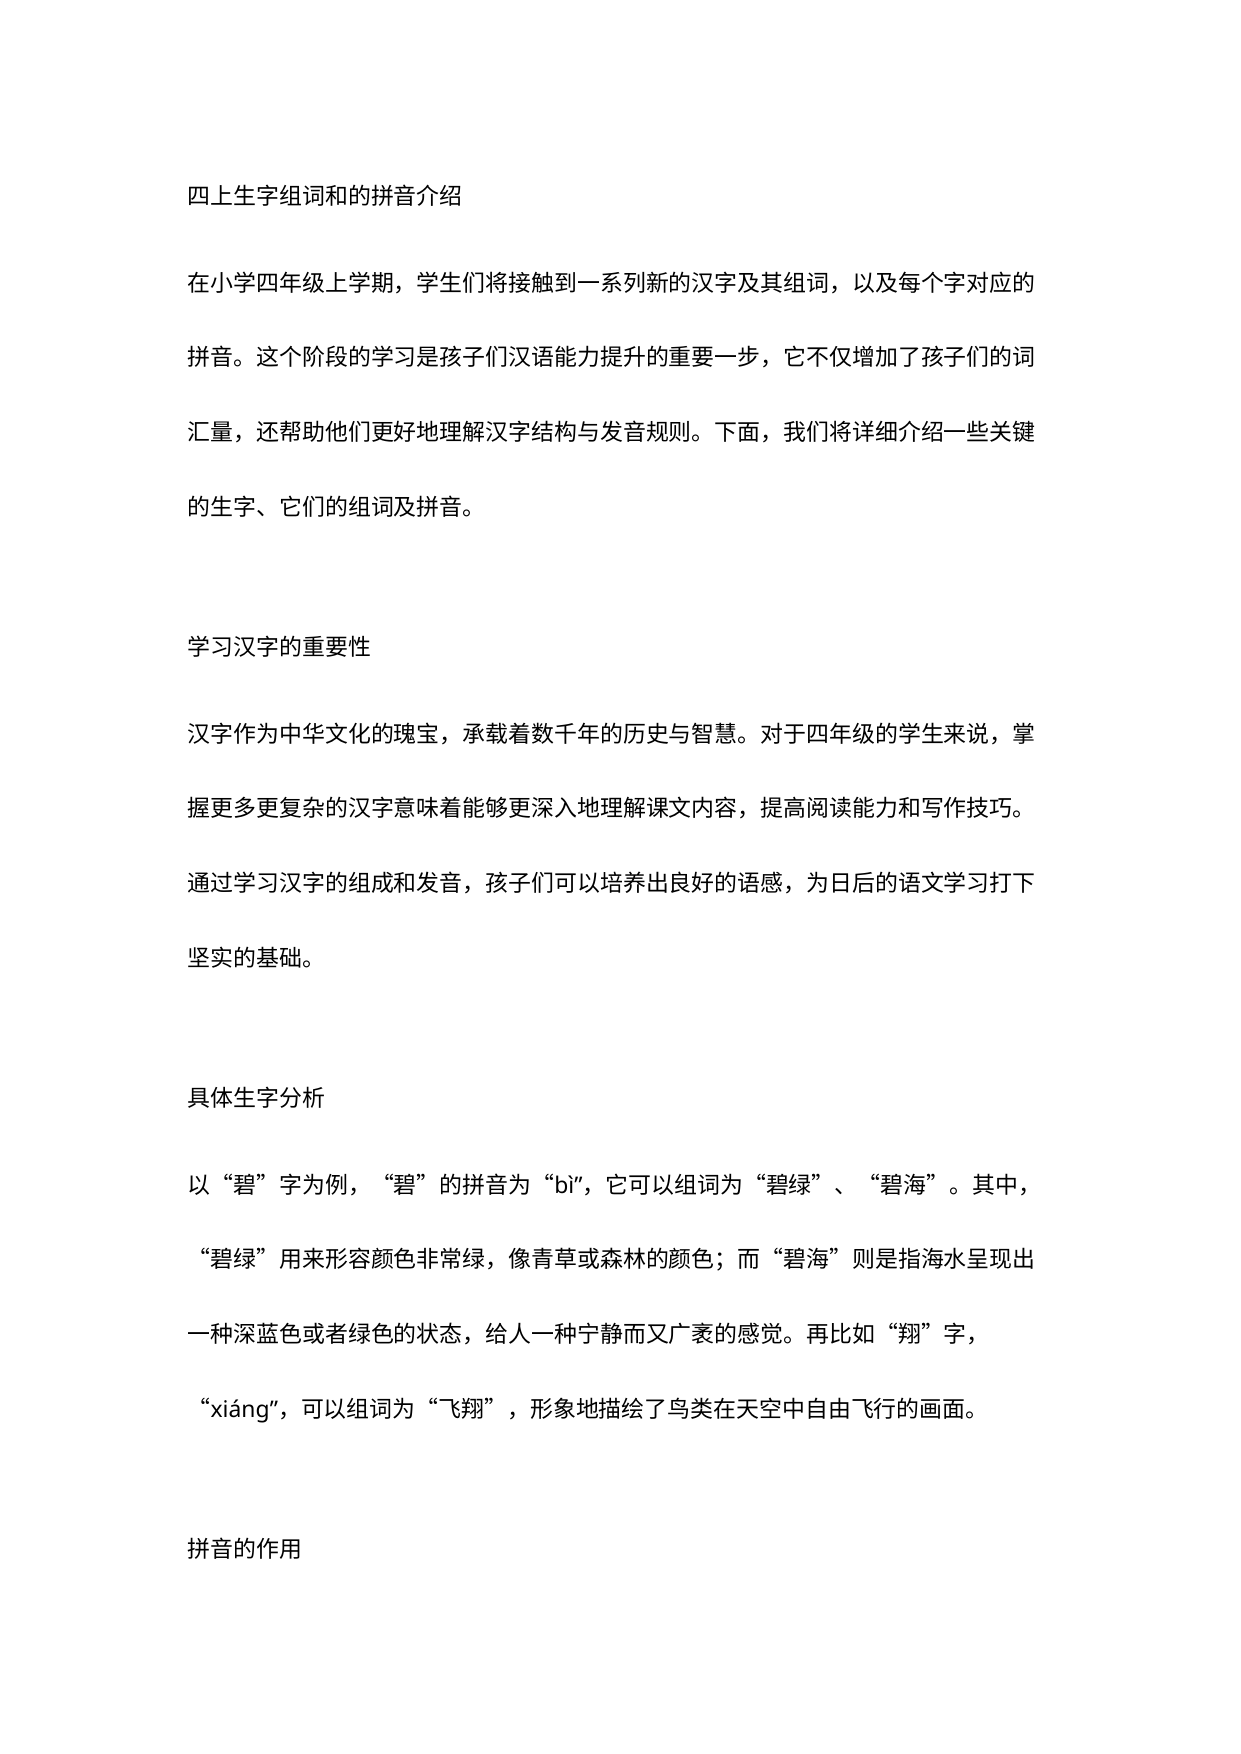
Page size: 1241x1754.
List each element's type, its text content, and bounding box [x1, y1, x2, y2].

text 四上生字组词和的拼音介绍 [187, 162, 1053, 227]
text 在小学四年级上学期，学生们将接触到一系列新的汉字及其组词，以及每个字对应的拼音。这个阶段的学习是孩子们汉语能力提升的重要一步，它不仅增加了孩子们的词汇量，还帮助他们更好地理解汉字结构与发音规则。下面，我们将详细介绍一些关键的生字、它们的组词及拼音。 [187, 248, 1053, 538]
text 具体生字分析 [187, 1064, 1053, 1129]
text 学习汉字的重要性 [187, 613, 1053, 678]
text 汉字作为中华文化的瑰宝，承载着数千年的历史与智慧。对于四年级的学生来说，掌握更多更复杂的汉字意味着能够更深入地理解课文内容，提高阅读能力和写作技巧。通过学习汉字的组成和发音，孩子们可以培养出良好的语感，为日后的语文学习打下坚实的基础。 [187, 699, 1053, 989]
text 以“碧”字为例，“碧”的拼音为“bì”，它可以组词为“碧绿”、“碧海”。其中，“碧绿”用来形容颜色非常绿，像青草或森林的颜色；而“碧海”则是指海水呈现出一种深蓝色或者绿色的状态，给人一种宁静而又广袤的感觉。再比如“翔”字，“xiáng”，可以组词为“飞翔”，形象地描绘了鸟类在天空中自由飞行的画面。 [187, 1151, 1053, 1440]
text 拼音的作用 [187, 1515, 1053, 1580]
